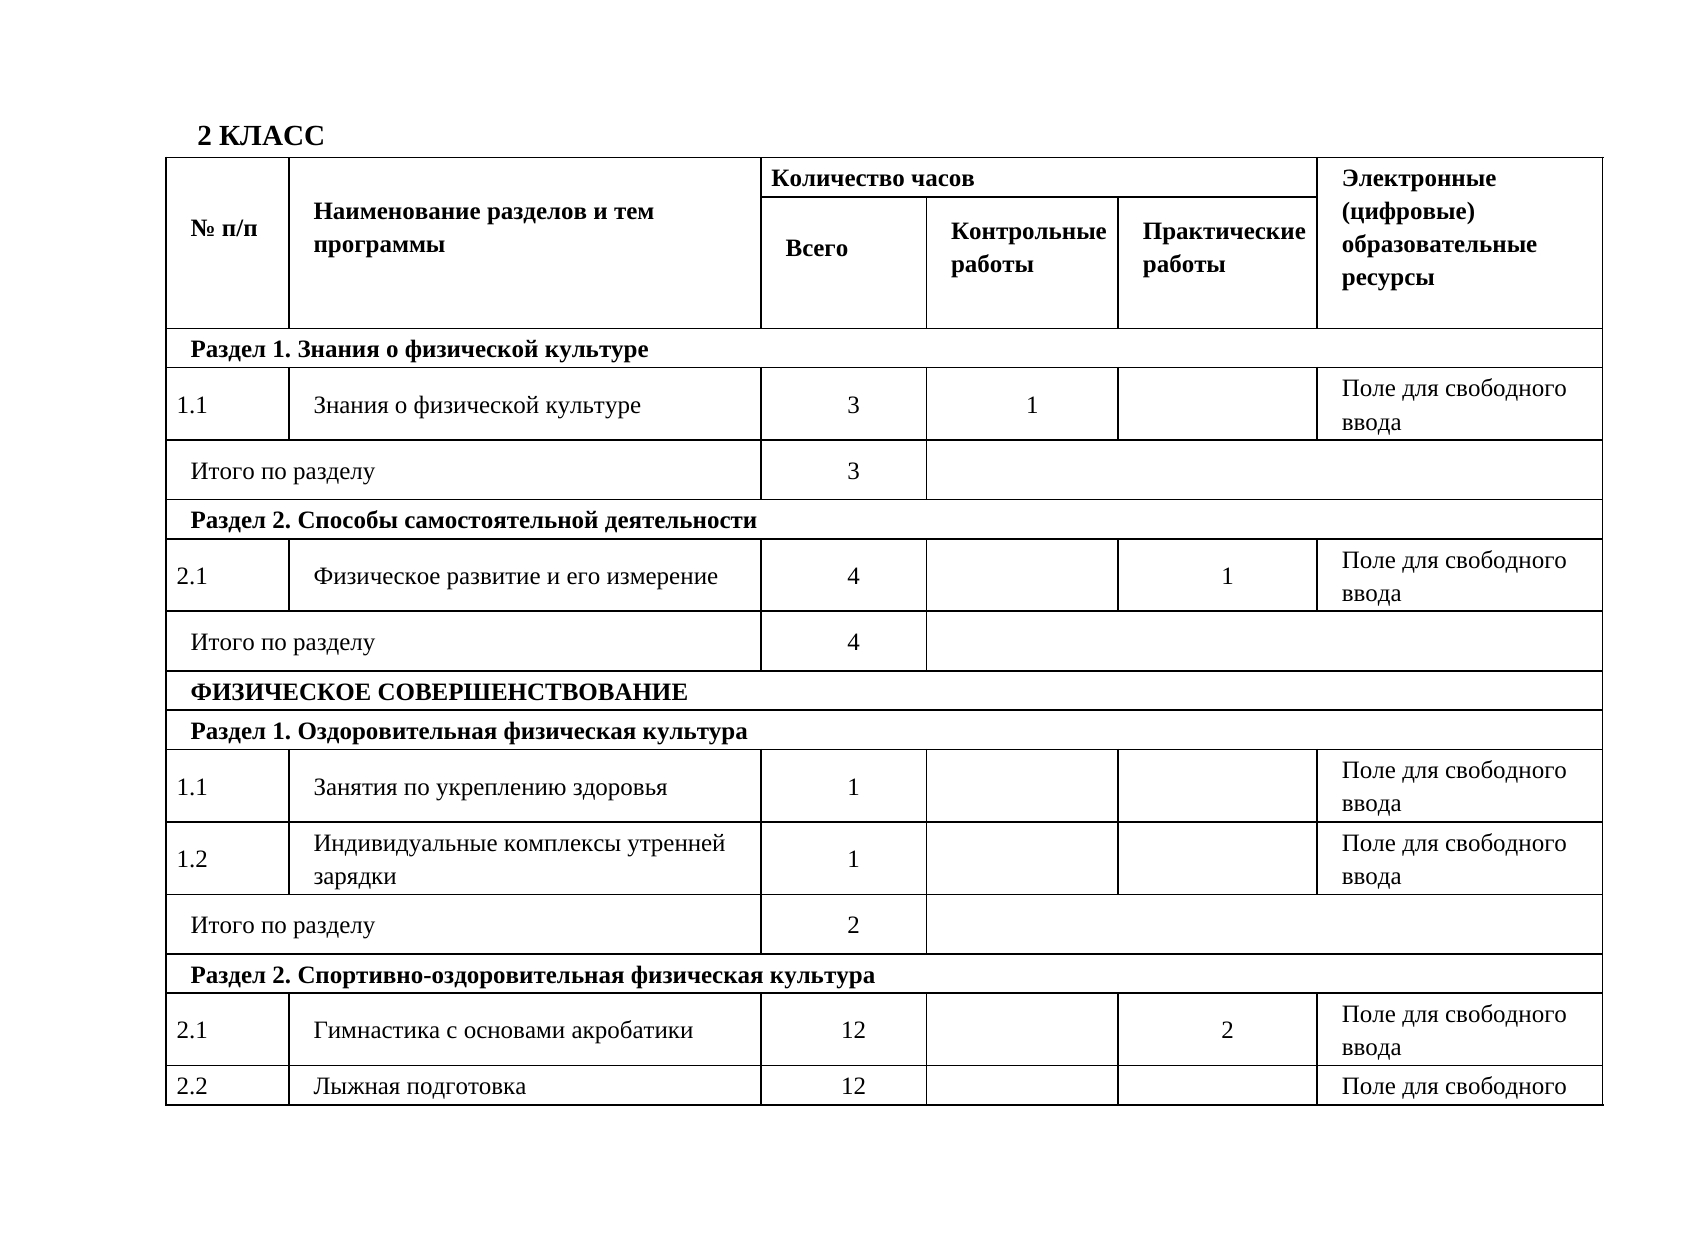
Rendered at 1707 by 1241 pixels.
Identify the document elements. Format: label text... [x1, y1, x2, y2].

table_cell 12 [762, 994, 926, 1065]
table_cell 2.2 [167, 1066, 288, 1104]
table_cell [927, 994, 1117, 1065]
table_cell 3 [762, 368, 926, 439]
table_cell 1 [762, 823, 926, 893]
table_header Наименование разделов и тем программы [290, 158, 760, 327]
table_cell [927, 441, 1602, 499]
table_cell Физическое развитие и его измерение [290, 540, 760, 610]
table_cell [1318, 1066, 1602, 1104]
table_cell 4 [762, 540, 926, 610]
table_cell Занятия по укреплению здоровья [290, 750, 760, 821]
table_cell 1 [927, 368, 1117, 439]
table_cell ФИЗИЧЕСКОЕ СОВЕРШЕНСТВОВАНИЕ [167, 672, 1602, 709]
table_cell Поле для свободного ввода [1318, 540, 1602, 610]
table_cell [927, 612, 1602, 670]
table_cell [927, 1066, 1117, 1104]
table_cell Итого по разделу [167, 895, 760, 953]
table_cell [1119, 750, 1316, 821]
table_cell 4 [762, 612, 926, 670]
table_cell Итого по разделу [167, 441, 760, 499]
table_cell 1.1 [167, 750, 288, 821]
table_cell Раздел 2. Спортивно-оздоровительная физическая культура [167, 955, 1602, 992]
table_cell Раздел 2. Способы самостоятельной деятельности [167, 500, 1602, 538]
table_cell 1.1 [167, 368, 288, 439]
table_header Электронные (цифровые) образовательные ресурсы [1318, 158, 1602, 327]
table_cell 2 [1119, 994, 1316, 1065]
table_cell Поле для свободного ввода [1318, 823, 1602, 893]
table_cell [1119, 368, 1316, 439]
table_header Количество часов [762, 158, 1316, 196]
table_header № п/п [167, 158, 288, 327]
table_cell [927, 895, 1602, 953]
table_cell Поле для свободного ввода [1318, 994, 1602, 1065]
table_cell [1119, 823, 1316, 893]
table_cell Поле для свободного ввода [1318, 750, 1602, 821]
table_cell 1 [1119, 540, 1316, 610]
table_cell Раздел 1. Оздоровительная физическая культура [167, 711, 1602, 749]
table_cell 12 [762, 1066, 926, 1104]
table_cell Итого по разделу [167, 612, 760, 670]
table_cell Раздел 1. Знания о физической культуре [167, 329, 1602, 367]
table_cell [927, 823, 1117, 893]
table_cell 2 [762, 895, 926, 953]
table_cell Знания о физической культуре [290, 368, 760, 439]
table_cell [927, 540, 1117, 610]
table_cell Гимнастика с основами акробатики [290, 994, 760, 1065]
table_cell Практические работы [1119, 198, 1316, 327]
table_cell Поле для свободного ввода [1318, 368, 1602, 439]
table_cell 2.1 [167, 994, 288, 1065]
table_cell Всего [762, 198, 926, 327]
table_cell [1119, 1066, 1316, 1104]
table_cell Лыжная подготовка [290, 1066, 760, 1104]
table_cell 1.2 [167, 823, 288, 893]
table_cell [927, 750, 1117, 821]
text 2 КЛАСС [190, 118, 1618, 152]
table_cell 2.1 [167, 540, 288, 610]
table_cell 3 [762, 441, 926, 499]
table_cell Контрольные работы [927, 198, 1117, 327]
table_cell Индивидуальные комплексы утренней зарядки [290, 823, 760, 893]
table_cell 1 [762, 750, 926, 821]
